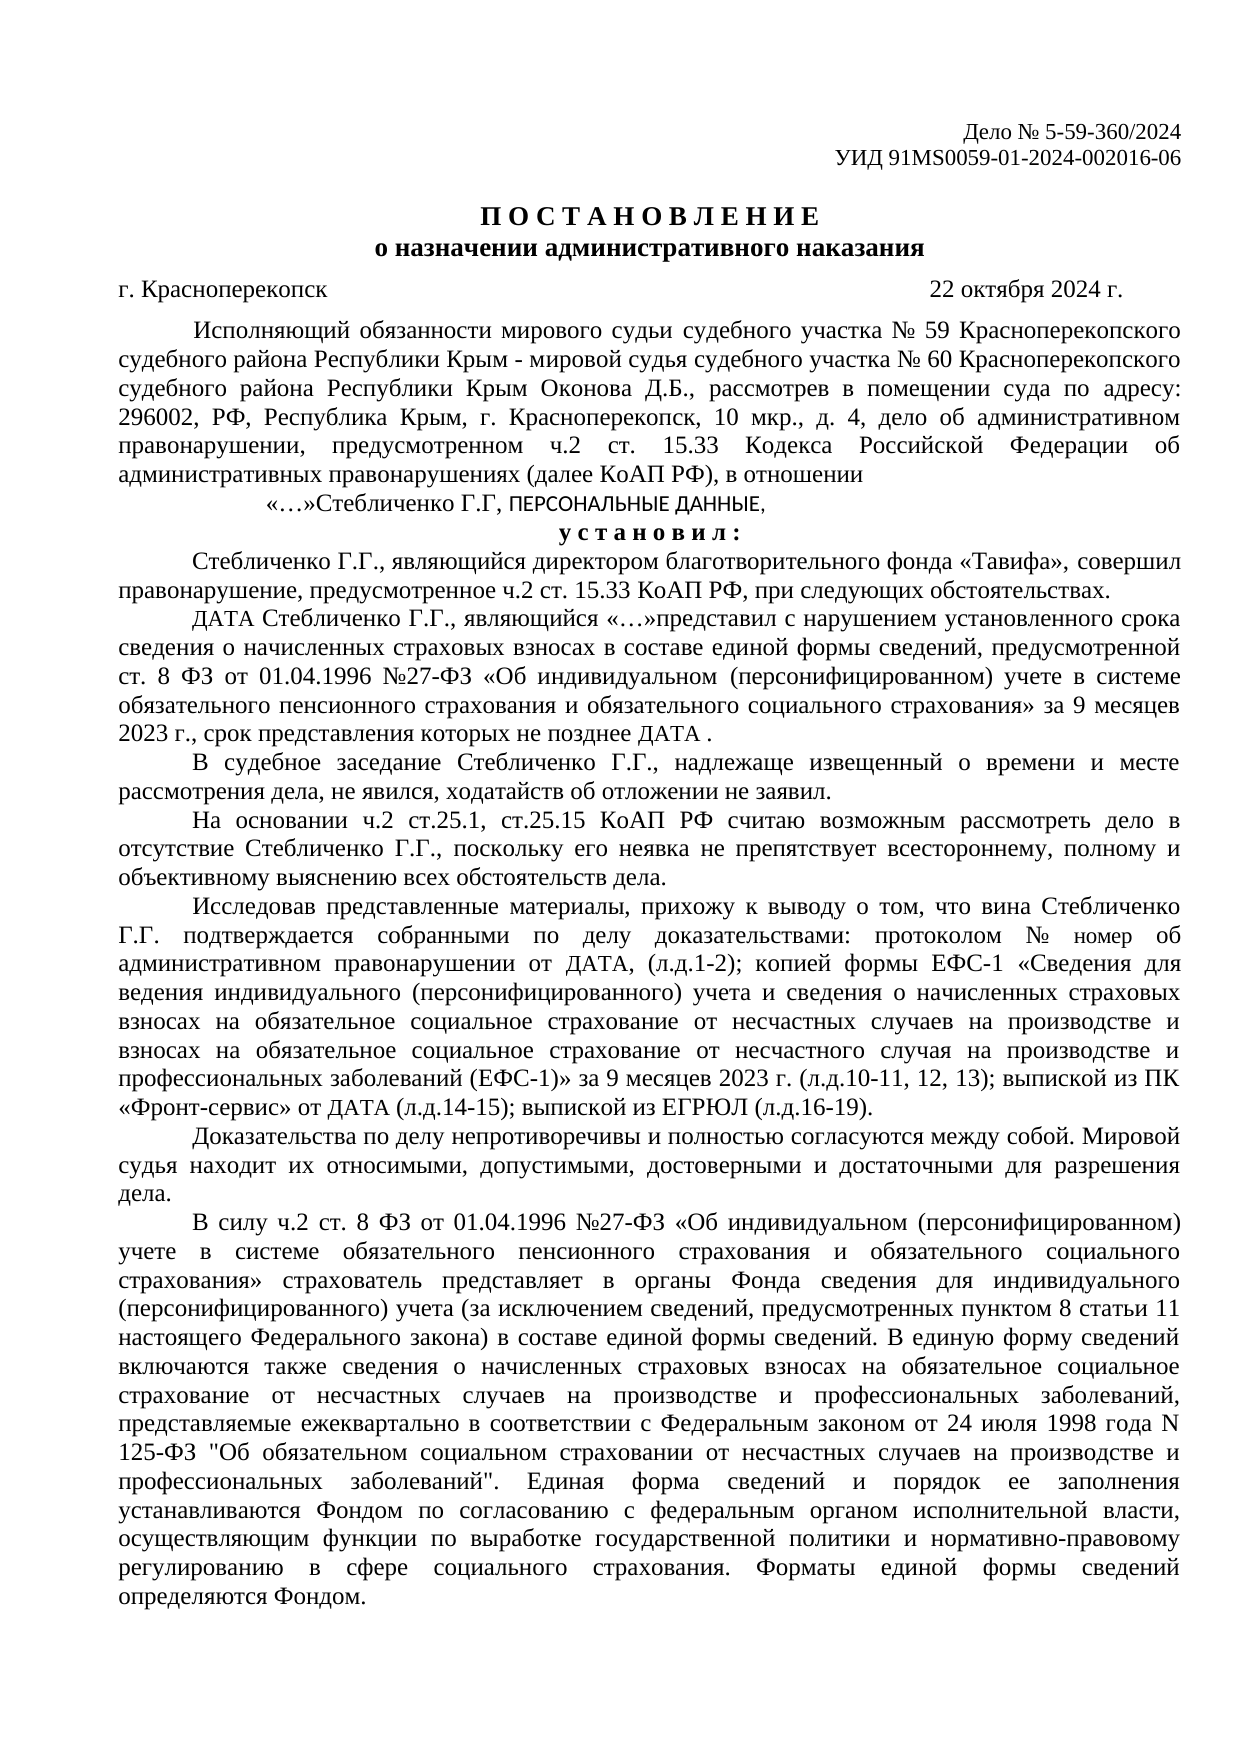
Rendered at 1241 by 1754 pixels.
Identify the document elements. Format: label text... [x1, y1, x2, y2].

text Стебличенко Г.Г., являющийся директором благотворительного фонда «Тавифа», совершил правонарушение, предусмотренное ч.2 ст. 15.33 КоАП РФ, при следующих обстоятельствах. [118, 546, 1181, 603]
text у с т а н о в и л : [118, 517, 1181, 546]
text В судебное заседание Стебличенко Г.Г., надлежаще извещенный о времени и месте рассмотрения дела, не явился, ходатайств об отложении не заявил. [118, 747, 1181, 805]
text УИД 91MS0059-01-2024-002016-06 [118, 144, 1181, 171]
text г. Красноперекопск 22 октября 2024 г. [118, 274, 1181, 303]
text «…»Стебличенко Г.Г, ПЕРСОНАЛЬНЫЕ ДАННЫЕ, [266, 488, 1181, 517]
text Дело № 5-59-360/2024 [118, 118, 1181, 144]
text П О С Т А Н О В Л Е Н И Е [118, 199, 1181, 231]
text На основании ч.2 ст.25.1, ст.25.15 КоАП РФ считаю возможным рассмотреть дело в отсутствие Стебличенко Г.Г., поскольку его неявка не препятствует всестороннему, полному и объективному выяснению всех обстоятельств дела. [118, 805, 1181, 891]
text Исследовав представленные материалы, прихожу к выводу о том, что вина Стебличенко Г.Г. подтверждается собранными по делу доказательствами: протоколом № номер об административном правонарушении от ДАТА, (л.д.1-2); копией формы ЕФС-1 «Сведения для ведения индивидуального (персонифицированного) учета и сведения о начисленных страховых взносах на обязательное социальное страхование от несчастных случаев на производстве и взносах на обязательное социальное страхование от несчастного случая на производстве и профессиональных заболеваний (ЕФС-1)» за 9 месяцев 2023 г. (л.д.10-11, 12, 13); выпиской из ПК «Фронт-сервис» от ДАТА (л.д.14-15); выпиской из ЕГРЮЛ (л.д.16-19). [118, 891, 1181, 1121]
text Исполняющий обязанности мирового судьи судебного участка № 59 Красноперекопского судебного района Республики Крым - мировой судья судебного участка № 60 Красноперекопского судебного района Республики Крым Оконова Д.Б., рассмотрев в помещении суда по адресу: 296002, РФ, Республика Крым, г. Красноперекопск, 10 мкр., д. 4, дело об административном правонарушении, предусмотренном ч.2 ст. 15.33 Кодекса Российской Федерации об административных правонарушениях (далее КоАП РФ), в отношении [118, 316, 1181, 488]
text В силу ч.2 ст. 8 ФЗ от 01.04.1996 №27-ФЗ «Об индивидуальном (персонифицированном) учете в системе обязательного пенсионного страхования и обязательного социального страхования» страхователь представляет в органы Фонда сведения для индивидуального (персонифицированного) учета (за исключением сведений, предусмотренных пунктом 8 статьи 11 настоящего Федерального закона) в составе единой формы сведений. В единую форму сведений включаются также сведения о начисленных страховых взносах на обязательное социальное страхование от несчастных случаев на производстве и профессиональных заболеваний, представляемые ежеквартально в соответствии с Федеральным законом от 24 июля 1998 года N 125-ФЗ "Об обязательном социальном страховании от несчастных случаев на производстве и профессиональных заболеваний". Единая форма сведений и порядок ее заполнения устанавливаются Фондом по согласованию с федеральным органом исполнительной власти, осуществляющим функции по выработке государственной политики и нормативно-правовому регулированию в сфере социального страхования. Форматы единой формы сведений определяются Фондом. [118, 1207, 1181, 1610]
text о назначении административного наказания [118, 231, 1181, 262]
text Доказательства по делу непротиворечивы и полностью согласуются между собой. Мировой судья находит их относимыми, допустимыми, достоверными и достаточными для разрешения дела. [118, 1121, 1181, 1207]
text ДАТА Стебличенко Г.Г., являющийся «…»представил с нарушением установленного срока сведения о начисленных страховых взносах в составе единой формы сведений, предусмотренной ст. 8 ФЗ от 01.04.1996 №27-ФЗ «Об индивидуальном (персонифицированном) учете в системе обязательного пенсионного страхования и обязательного социального страхования» за 9 месяцев 2023 г., срок представления которых не позднее ДАТА . [118, 603, 1181, 747]
